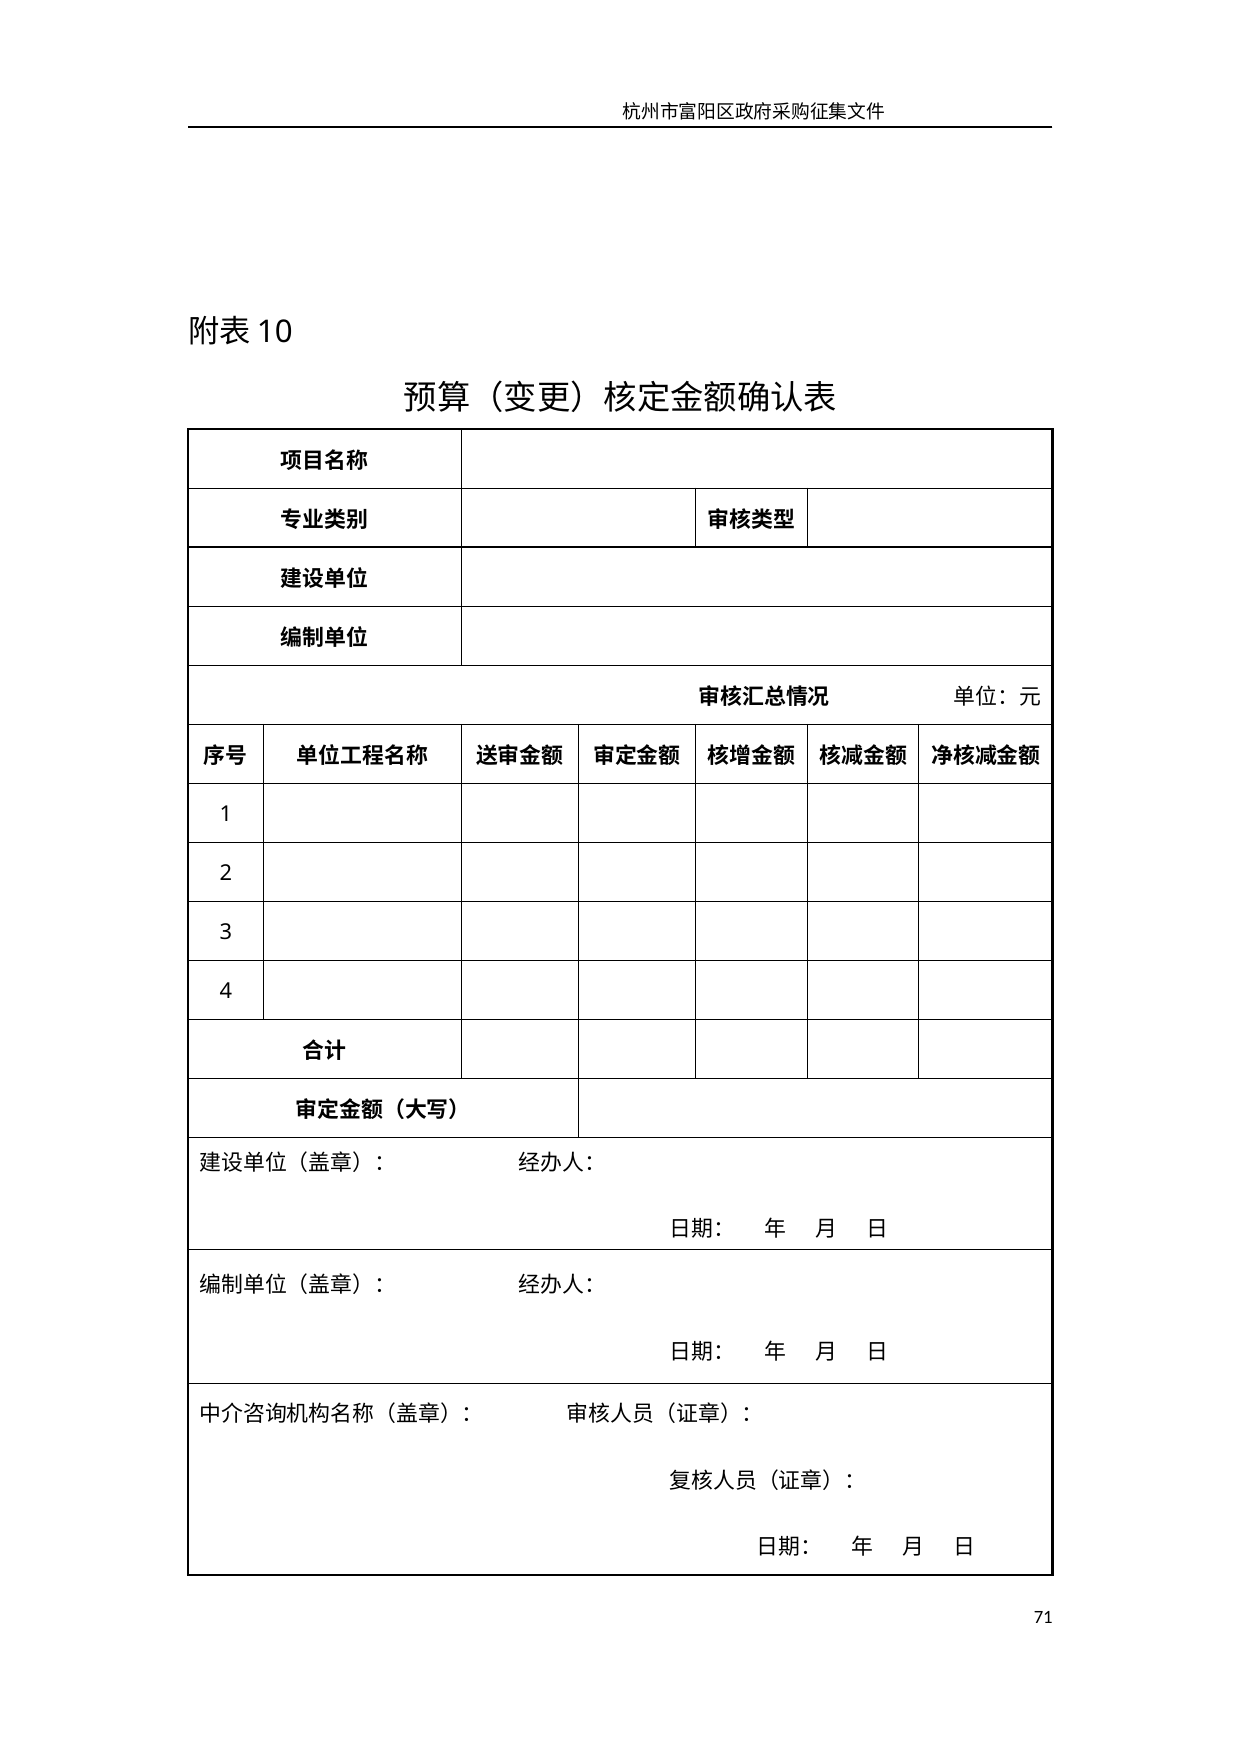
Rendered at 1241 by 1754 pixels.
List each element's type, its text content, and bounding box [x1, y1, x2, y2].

table_cell [919, 961, 1051, 1019]
table_cell 编制单位（盖章）： 经办人： 日期： 年 月 日 [189, 1250, 1051, 1382]
table_cell [462, 1020, 578, 1078]
table_cell [579, 843, 695, 901]
table_cell 审定金额 [579, 725, 695, 783]
table_cell 中介咨询机构名称（盖章）： 审核人员（证章）： 复核人员（证章）： 日期： 年 月 日 [189, 1384, 1051, 1573]
table_cell [919, 843, 1051, 901]
table_cell [579, 1020, 695, 1078]
table_cell [696, 843, 807, 901]
table_cell 核减金额 [808, 725, 918, 783]
table_cell [462, 430, 1051, 487]
table_cell [462, 489, 695, 546]
table_cell 3 [189, 902, 263, 960]
table_cell 合计 [189, 1020, 461, 1078]
table_cell [696, 784, 807, 842]
table_cell [264, 784, 461, 842]
table_cell 核增金额 [696, 725, 807, 783]
table_cell 审定金额（大写） [189, 1079, 578, 1137]
table_cell [462, 961, 578, 1019]
table_cell [264, 961, 461, 1019]
table_cell [808, 843, 918, 901]
table_cell [462, 902, 578, 960]
table_cell 单位工程名称 [264, 725, 461, 783]
table_cell 编制单位 [189, 607, 461, 664]
table_cell [808, 902, 918, 960]
table_cell [919, 784, 1051, 842]
text 附表10 [188, 295, 1052, 362]
table_cell [264, 843, 461, 901]
table_cell [808, 961, 918, 1019]
table_cell 建设单位 [189, 548, 461, 606]
table_cell [264, 902, 461, 960]
table_cell 4 [189, 961, 263, 1019]
table_cell 建设单位（盖章）： 经办人： 日期： 年 月 日 [189, 1138, 1051, 1249]
table_cell [808, 784, 918, 842]
table_cell 净核减金额 [919, 725, 1051, 783]
table_cell 审核类型 [696, 489, 807, 546]
table_cell [919, 1020, 1051, 1078]
table_cell [919, 902, 1051, 960]
table_cell [462, 843, 578, 901]
table_cell [696, 1020, 807, 1078]
table_cell [808, 1020, 918, 1078]
table_cell [696, 961, 807, 1019]
table_header 预算（变更）核定金额确认表 [188, 362, 1052, 428]
table_cell [462, 784, 578, 842]
table_cell [579, 784, 695, 842]
table_cell 审核汇总情况 单位：元 [189, 666, 1051, 724]
table_cell 送审金额 [462, 725, 578, 783]
table_cell [462, 607, 1051, 664]
table_cell 1 [189, 784, 263, 842]
table_cell [579, 1079, 1051, 1137]
table_cell 专业类别 [189, 489, 461, 546]
table_cell [462, 548, 1051, 606]
table_cell [579, 902, 695, 960]
table_cell [808, 489, 1051, 546]
table_cell [579, 961, 695, 1019]
table_cell [696, 902, 807, 960]
table_cell 项目名称 [189, 430, 461, 487]
table_cell 序号 [189, 725, 263, 783]
table_cell 2 [189, 843, 263, 901]
